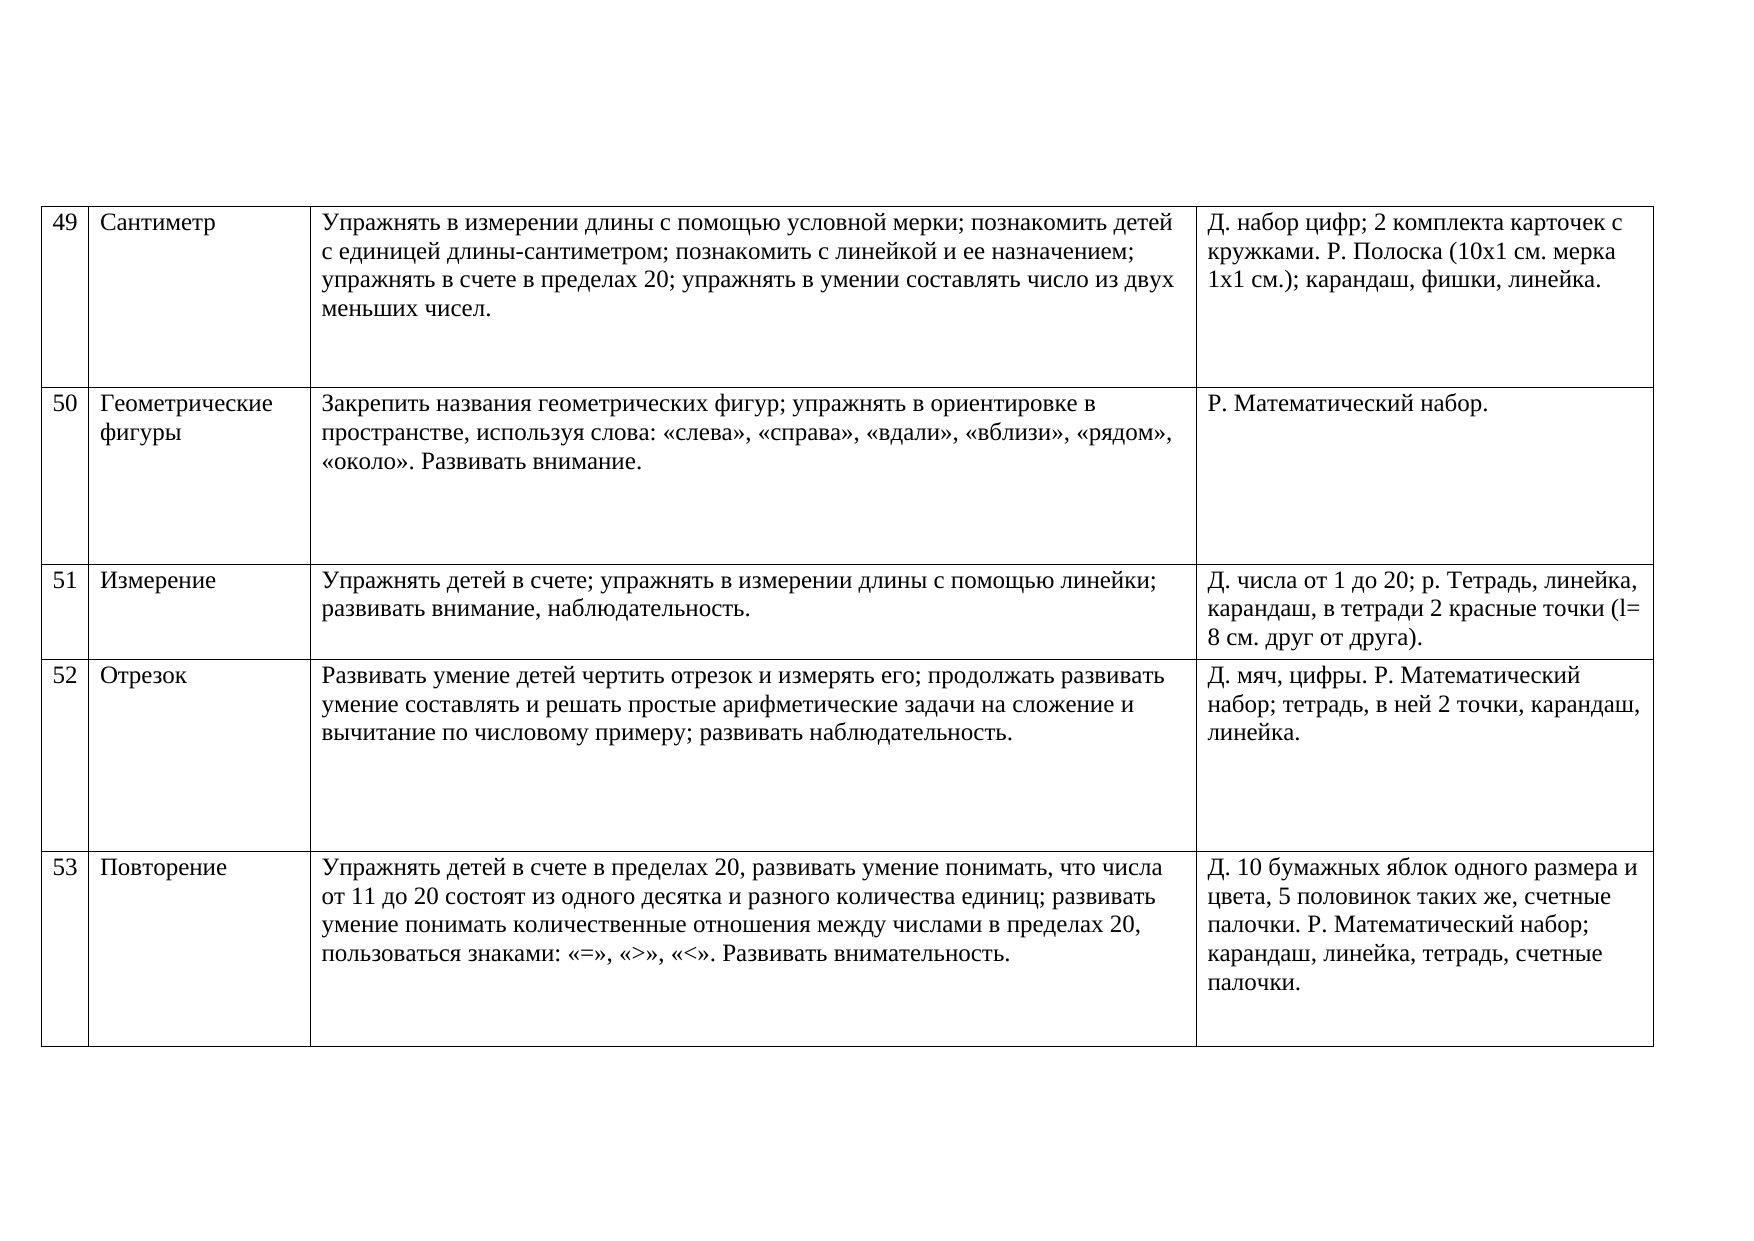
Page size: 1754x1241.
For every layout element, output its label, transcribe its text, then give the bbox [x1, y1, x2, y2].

table_cell Упражнять в измерении длины с помощью условной мерки; познакомить детей с единицей длины-сантиметром; познакомить с линейкой и ее назначением; упражнять в счете в пределах 20; упражнять в умении составлять число из двух меньших чисел. [311, 207, 1196, 387]
table_cell Д. мяч, цифры. Р. Математический набор; тетрадь, в ней 2 точки, карандаш, линейка. [1197, 660, 1653, 851]
table_cell Упражнять детей в счете в пределах 20, развивать умение понимать, что числа от 11 до 20 состоят из одного десятка и разного количества единиц; развивать умение понимать количественные отношения между числами в пределах 20, пользоваться знаками: «=», «>», «<». Развивать внимательность. [311, 852, 1196, 1046]
table_cell 52 [42, 660, 88, 851]
table_cell Сантиметр [89, 207, 310, 387]
table_cell Измерение [89, 565, 310, 659]
table_cell 53 [42, 852, 88, 1046]
table_cell Развивать умение детей чертить отрезок и измерять его; продолжать развивать умение составлять и решать простые арифметические задачи на сложение и вычитание по числовому примеру; развивать наблюдательность. [311, 660, 1196, 851]
table_cell Повторение [89, 852, 310, 1046]
table_cell Упражнять детей в счете; упражнять в измерении длины с помощью линейки; развивать внимание, наблюдательность. [311, 565, 1196, 659]
table_cell Геометрические фигуры [89, 388, 310, 564]
table_cell 51 [42, 565, 88, 659]
table_cell 49 [42, 207, 88, 387]
table_cell Закрепить названия геометрических фигур; упражнять в ориентировке в пространстве, используя слова: «слева», «справа», «вдали», «вблизи», «рядом», «около». Развивать внимание. [311, 388, 1196, 564]
table_cell Р. Математический набор. [1197, 388, 1653, 564]
table_cell Д. набор цифр; 2 комплекта карточек с кружками. Р. Полоска (10х1 см. мерка 1х1 см.); карандаш, фишки, линейка. [1197, 207, 1653, 387]
table_cell 50 [42, 388, 88, 564]
table_cell Д. 10 бумажных яблок одного размера и цвета, 5 половинок таких же, счетные палочки. Р. Математический набор; карандаш, линейка, тетрадь, счетные палочки. [1197, 852, 1653, 1046]
table_cell Д. числа от 1 до 20; р. Тетрадь, линейка, карандаш, в тетради 2 красные точки (l= 8 см. друг от друга). [1197, 565, 1653, 659]
table_cell Отрезок [89, 660, 310, 851]
